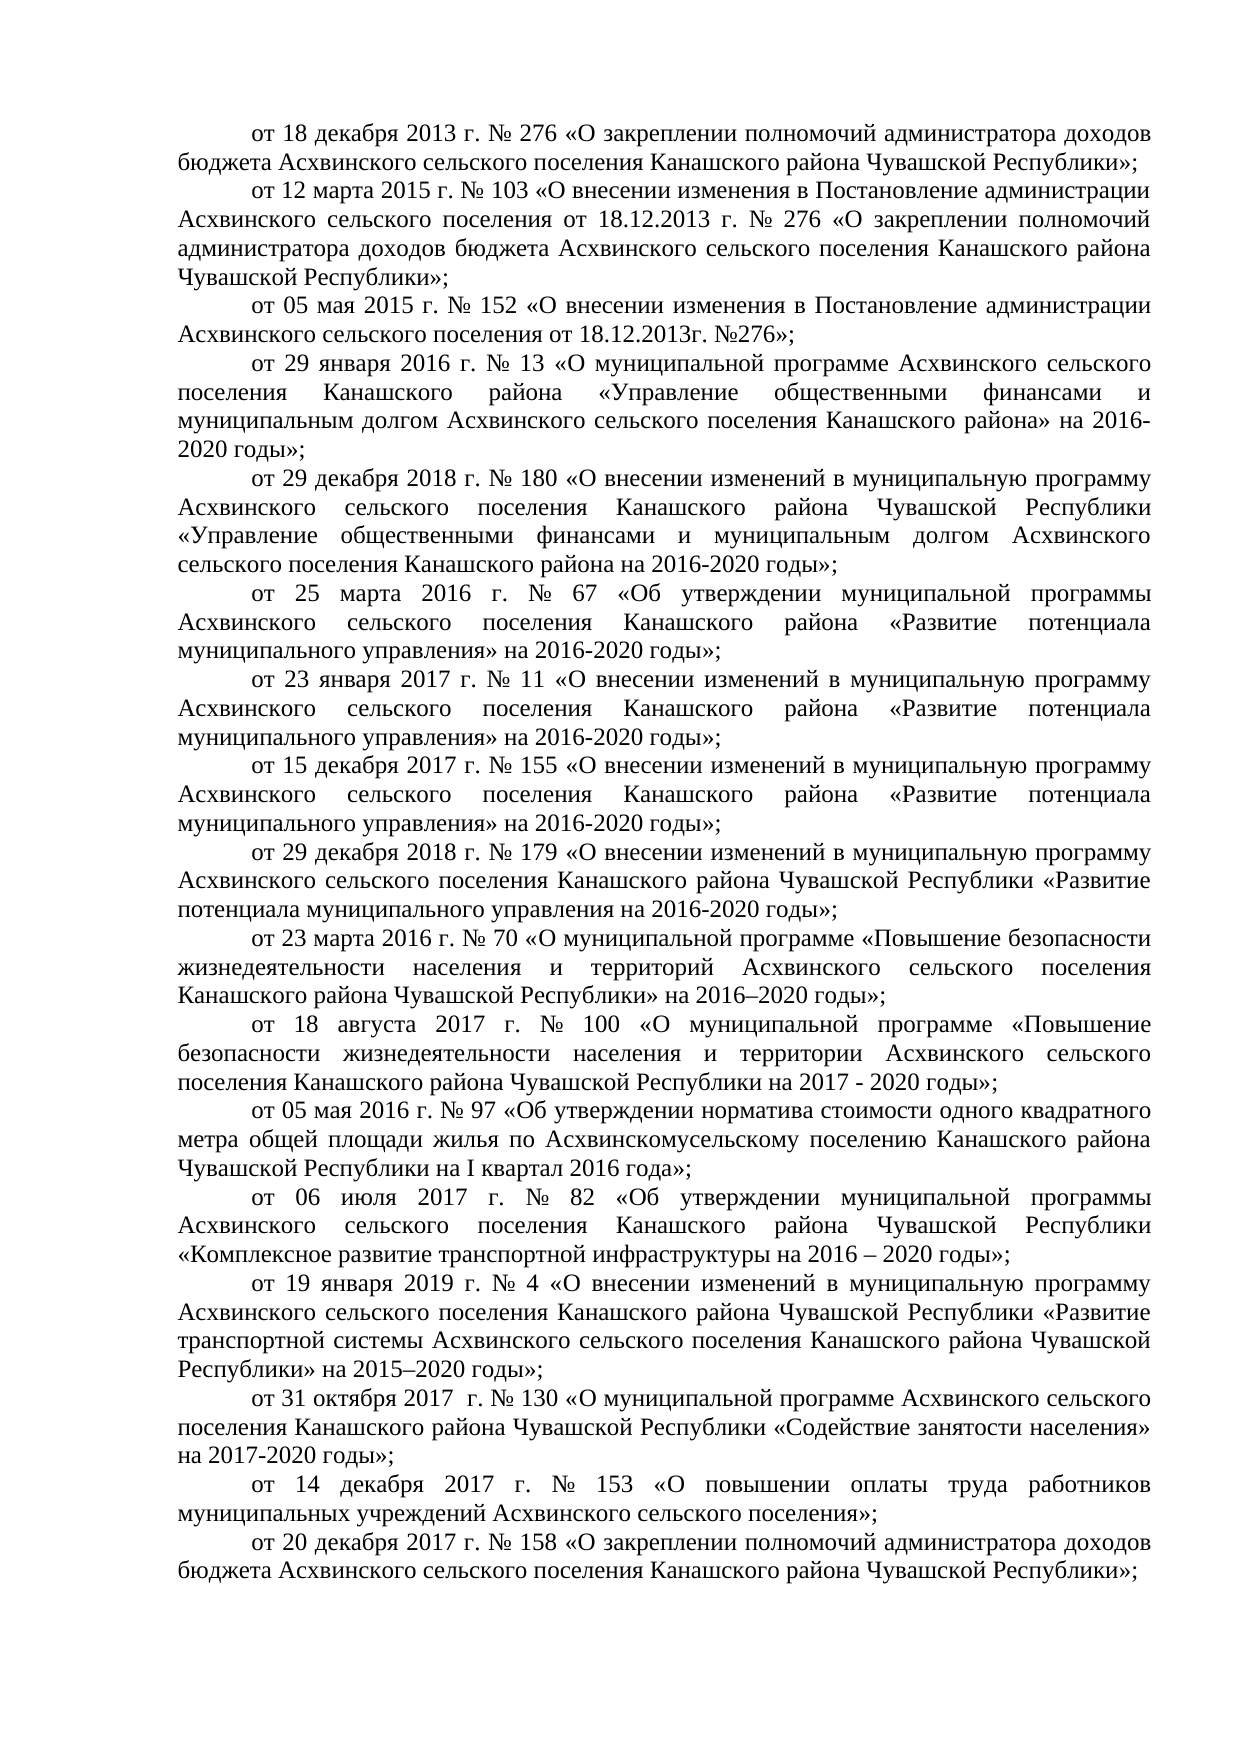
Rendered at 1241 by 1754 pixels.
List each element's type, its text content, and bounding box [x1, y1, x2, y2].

text от 29 января 2016 г. № 13 «О муниципальной программе Асхвинского сельского поселения Канашского района «Управление общественными финансами и муниципальным долгом Асхвинского сельского поселения Канашского района» на 2016-2020 годы»; [177, 348, 1152, 463]
text от 18 августа 2017 г. № 100 «О муниципальной программе «Повышение безопасности жизнедеятельности населения и территории Асхвинского сельского поселения Канашского района Чувашской Республики на 2017 - 2020 годы»; [177, 1009, 1152, 1096]
text от 19 января 2019 г. № 4 «О внесении изменений в муниципальную программу Асхвинского сельского поселения Канашского района Чувашской Республики «Развитие транспортной системы Асхвинского сельского поселения Канашского района Чувашской Республики» на 2015–2020 годы»; [177, 1268, 1152, 1383]
text от 15 декабря 2017 г. № 155 «О внесении изменений в муниципальную программу Асхвинского сельского поселения Канашского района «Развитие потенциала муниципального управления» на 2016-2020 годы»; [177, 751, 1152, 837]
text от 23 марта 2016 г. № 70 «О муниципальной программе «Повышение безопасности жизнедеятельности населения и территорий Асхвинского сельского поселения Канашского района Чувашской Республики» на 2016–2020 годы»; [177, 923, 1152, 1009]
text от 31 октября 2017 г. № 130 «О муниципальной программе Асхвинского сельского поселения Канашского района Чувашской Республики «Содействие занятости населения» на 2017-2020 годы»; [177, 1383, 1152, 1469]
text от 18 декабря 2013 г. № 276 «О закреплении полномочий администратора доходов бюджета Асхвинского сельского поселения Канашского района Чувашской Республики»; [177, 118, 1152, 176]
text от 29 декабря 2018 г. № 180 «О внесении изменений в муниципальную программу Асхвинского сельского поселения Канашского района Чувашской Республики «Управление общественными финансами и муниципальным долгом Асхвинского сельского поселения Канашского района на 2016-2020 годы»; [177, 463, 1152, 578]
text от 20 декабря 2017 г. № 158 «О закреплении полномочий администратора доходов бюджета Асхвинского сельского поселения Канашского района Чувашской Республики»; [177, 1527, 1152, 1584]
text от 12 марта 2015 г. № 103 «О внесении изменения в Постановление администрации Асхвинского сельского поселения от 18.12.2013 г. № 276 «О закреплении полномочий администратора доходов бюджета Асхвинского сельского поселения Канашского района Чувашской Республики»; [177, 176, 1152, 291]
text от 14 декабря 2017 г. № 153 «О повышении оплаты труда работников муниципальных учреждений Асхвинского сельского поселения»; [177, 1469, 1152, 1527]
text от 05 мая 2016 г. № 97 «Об утверждении норматива стоимости одного квадратного метра общей площади жилья по Асхвинскомусельскому поселению Канашского района Чувашской Республики на I квартал 2016 года»; [177, 1096, 1152, 1182]
text от 29 декабря 2018 г. № 179 «О внесении изменений в муниципальную программу Асхвинского сельского поселения Канашского района Чувашской Республики «Развитие потенциала муниципального управления на 2016-2020 годы»; [177, 837, 1152, 923]
text от 06 июля 2017 г. № 82 «Об утверждении муниципальной программы Асхвинского сельского поселения Канашского района Чувашской Республики «Комплексное развитие транспортной инфраструктуры на 2016 – 2020 годы»; [177, 1182, 1152, 1268]
text от 05 мая 2015 г. № 152 «О внесении изменения в Постановление администрации Асхвинского сельского поселения от 18.12.2013г. №276»; [177, 291, 1152, 348]
text от 23 января 2017 г. № 11 «О внесении изменений в муниципальную программу Асхвинского сельского поселения Канашского района «Развитие потенциала муниципального управления» на 2016-2020 годы»; [177, 664, 1152, 751]
text от 25 марта 2016 г. № 67 «Об утверждении муниципальной программы Асхвинского сельского поселения Канашского района «Развитие потенциала муниципального управления» на 2016-2020 годы»; [177, 578, 1152, 664]
